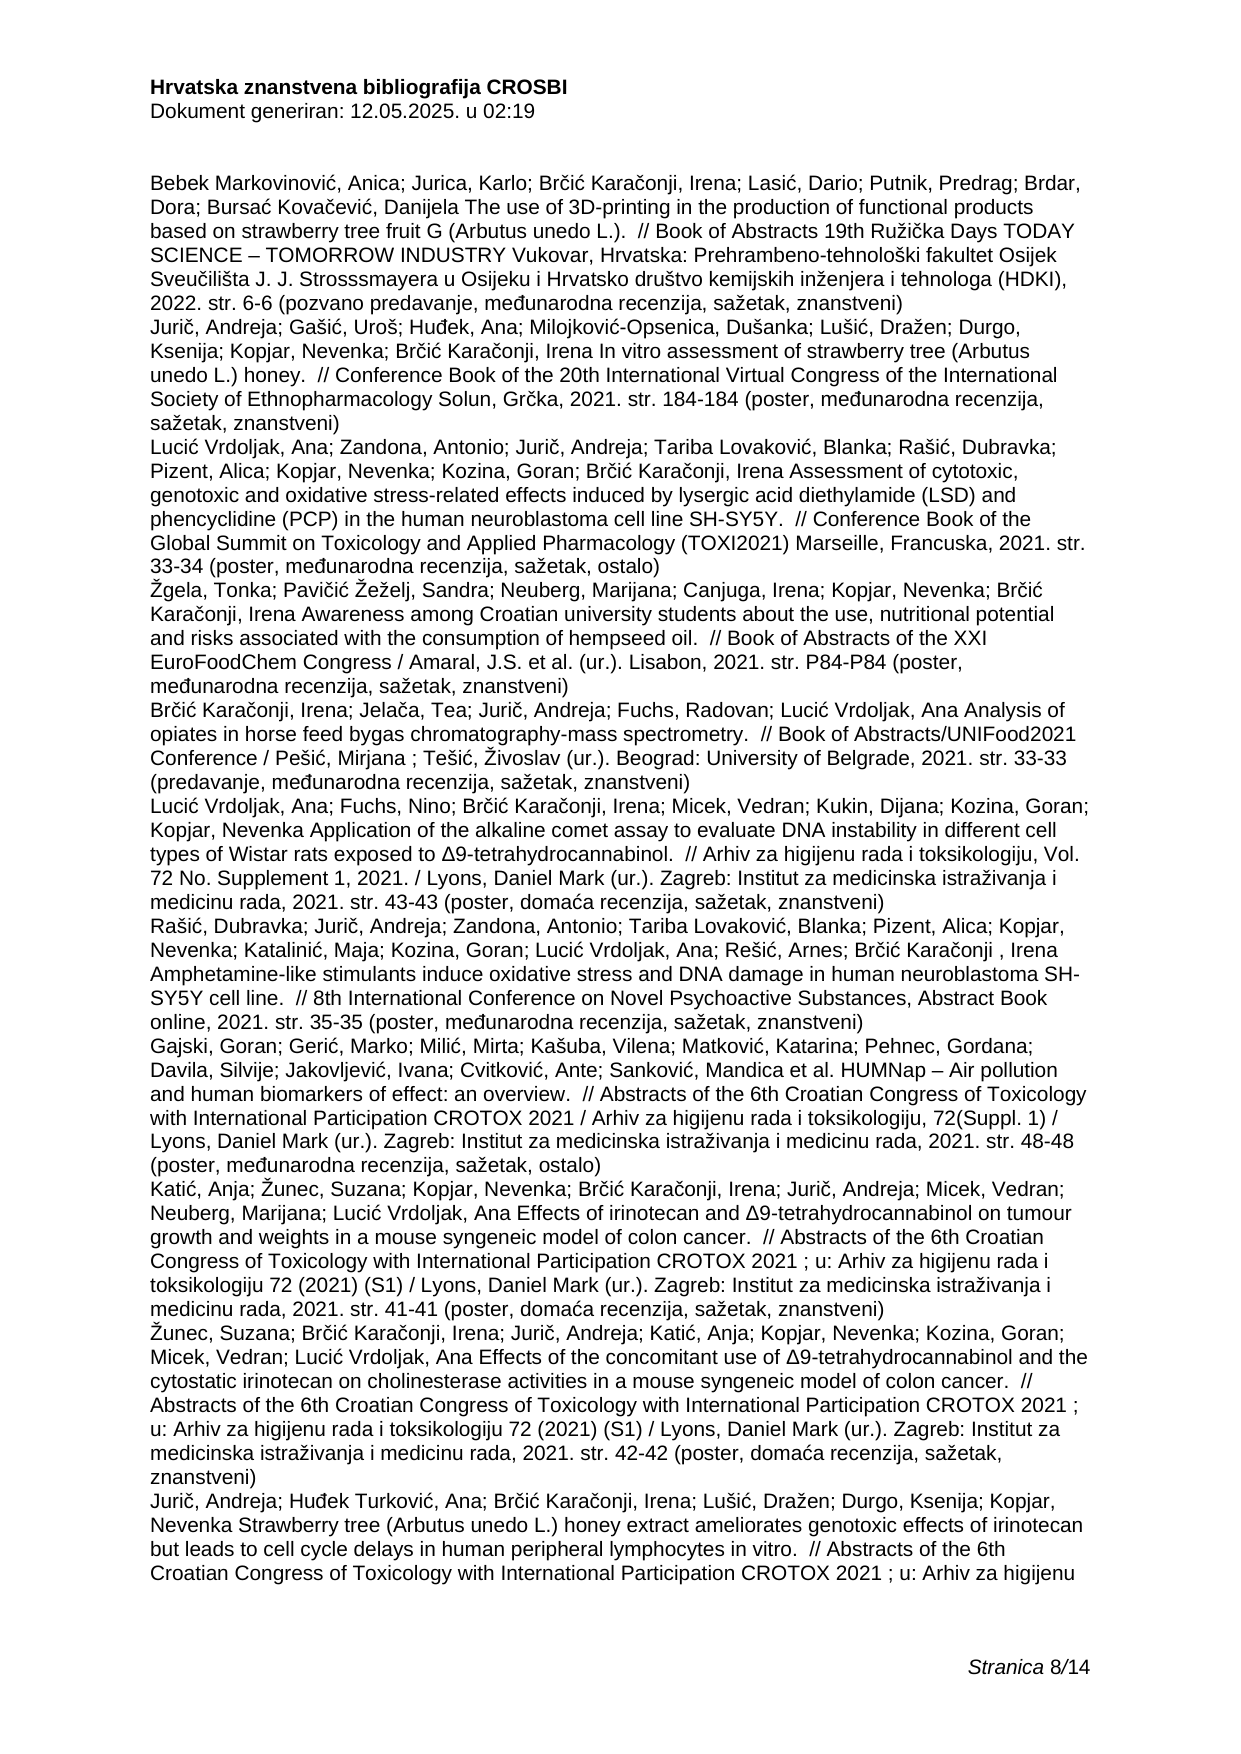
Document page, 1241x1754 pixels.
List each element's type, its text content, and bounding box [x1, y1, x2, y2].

text Brčić Karačonji, Irena; Jelača, Tea; Jurič, Andreja; Fuchs, Radovan; Lucić Vrdoljak, Ana [150, 698, 1090, 794]
text Žgela, Tonka; Pavičić Žeželj, Sandra; Neuberg, Marijana; Canjuga, Irena; Kopjar, Nevenka; Brčić Karačonji, Irena [150, 578, 1090, 698]
text Katić, Anja; Žunec, Suzana; Kopjar, Nevenka; Brčić Karačonji, Irena; Jurič, Andreja; Micek, Vedran; Neuberg, Marijana; Lucić Vrdoljak, Ana [150, 1177, 1090, 1321]
text Lucić Vrdoljak, Ana; Zandona, Antonio; Jurič, Andreja; Tariba Lovaković, Blanka; Rašić, Dubravka; Pizent, Alica; Kopjar, Nevenka; Kozina, Goran; Brčić Karačonji, Irena [150, 434, 1090, 578]
text Rašić, Dubravka; Jurič, Andreja; Zandona, Antonio; Tariba Lovaković, Blanka; Pizent, Alica; Kopjar, Nevenka; Katalinić, Maja; Kozina, Goran; Lucić Vrdoljak, Ana; Rešić, Arnes; Brčić Karačonji , Irena [150, 914, 1090, 1033]
text Bebek Markovinović, Anica; Jurica, Karlo; Brčić Karačonji, Irena; Lasić, Dario; Putnik, Predrag; Brdar, Dora; Bursać Kovačević, Danijela [150, 171, 1090, 315]
text Jurič, Andreja; Gašić, Uroš; Huđek, Ana; Milojković-Opsenica, Dušanka; Lušić, Dražen; Durgo, Ksenija; Kopjar, Nevenka; Brčić Karačonji, Irena [150, 315, 1090, 434]
text Gajski, Goran; Gerić, Marko; Milić, Mirta; Kašuba, Vilena; Matković, Katarina; Pehnec, Gordana; Davila, Silvije; Jakovljević, Ivana; Cvitković, Ante; Sanković, Mandica et al. [150, 1033, 1090, 1177]
text Lucić Vrdoljak, Ana; Fuchs, Nino; Brčić Karačonji, Irena; Micek, Vedran; Kukin, Dijana; Kozina, Goran; Kopjar, Nevenka [150, 794, 1090, 914]
text Žunec, Suzana; Brčić Karačonji, Irena; Jurič, Andreja; Katić, Anja; Kopjar, Nevenka; Kozina, Goran; Micek, Vedran; Lucić Vrdoljak, Ana [150, 1321, 1090, 1489]
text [150, 1489, 1090, 1584]
